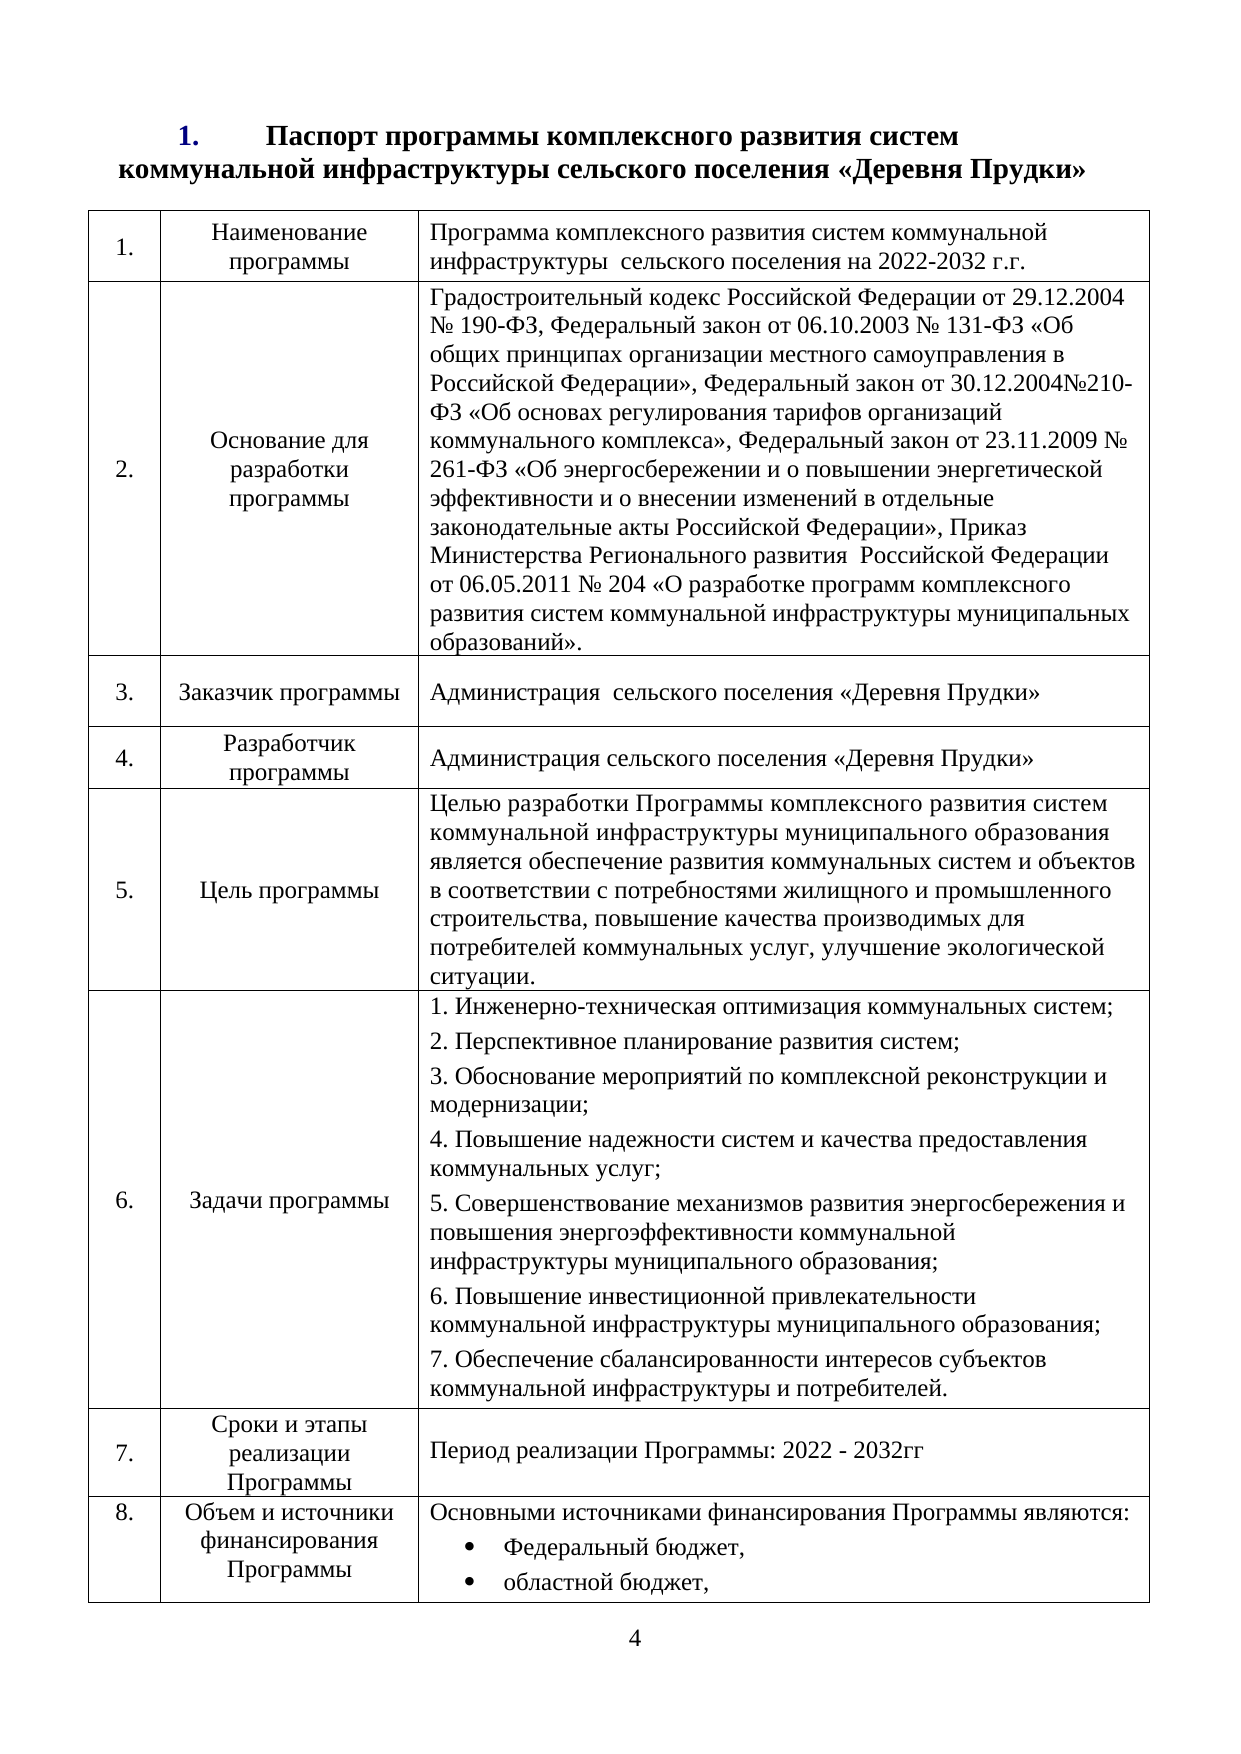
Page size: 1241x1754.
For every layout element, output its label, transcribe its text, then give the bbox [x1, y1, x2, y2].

table_cell 1. Инженерно-техническая оптимизация коммунальных систем; 2. Перспективное планирование развития систем; 3. Обоснование мероприятий по комплексной реконструкции и модернизации; 4. Повышение надежности систем и качества предоставления коммунальных услуг; 5. Совершенствование механизмов развития энергосбережения и повышения энергоэффективности коммунальной инфраструктуры муниципального образования; 6. Повышение инвестиционной привлекательности коммунальной инфраструктуры муниципального образования; 7. Обеспечение сбалансированности интересов субъектов коммунальной инфраструктуры и потребителей. [419, 991, 1149, 1408]
table_cell Заказчик программы [161, 656, 418, 726]
table_cell Градостроительный кодекс Российской Федерации от 29.12.2004 № 190-ФЗ, Федеральный закон от 06.10.2003 № 131-ФЗ «Об общих принципах организации местного самоуправления в Российской Федерации», Федеральный закон от 30.12.2004№210-ФЗ «Об основах регулирования тарифов организаций коммунального комплекса», Федеральный закон от 23.11.2009 № 261-ФЗ «Об энергосбережении и о повышении энергетической эффективности и о внесении изменений в отдельные законодательные акты Российской Федерации», Приказ Министерства Регионального развития Российской Федерации от 06.05.2011 № 204 «О разработке программ комплексного развития систем коммунальной инфраструктуры муниципальных образований». [419, 282, 1149, 655]
table_cell 7. [89, 1409, 160, 1496]
table_cell 2. [89, 282, 160, 655]
table_cell Целью разработки Программы комплексного развития систем коммунальной инфраструктуры муниципального образования является обеспечение развития коммунальных систем и объектов в соответствии с потребностями жилищного и промышленного строительства, повышение качества производимых для потребителей коммунальных услуг, улучшение экологической ситуации. [419, 789, 1149, 990]
table_cell Администрация сельского поселения «Деревня Прудки» [419, 727, 1149, 787]
table_cell 5. [89, 789, 160, 990]
table_cell 3. [89, 656, 160, 726]
table_cell 4. [89, 727, 160, 787]
table_cell Период реализации Программы: 2022 - 2032гг [419, 1409, 1149, 1496]
table_cell Задачи программы [161, 991, 418, 1408]
table_cell Сроки и этапы реализации Программы [161, 1409, 418, 1496]
table_cell Основание для разработки программы [161, 282, 418, 655]
table_header 1. [89, 211, 160, 281]
table_cell Разработчик программы [161, 727, 418, 787]
text 1. Паспорт программы комплексного развития систем коммунальной инфраструктуры сельского поселения «Деревня Прудки» [118, 118, 1152, 185]
table_header Наименование программы [161, 211, 418, 281]
table_cell Цель программы [161, 789, 418, 990]
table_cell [161, 1497, 418, 1602]
table_cell 6. [89, 991, 160, 1408]
table_header Программа комплексного развития систем коммунальной инфраструктуры сельского поселения на 2022-2032 г.г. [419, 211, 1149, 281]
table_cell 8. [89, 1497, 160, 1602]
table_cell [419, 1497, 1149, 1602]
table_cell Администрация сельского поселения «Деревня Прудки» [419, 656, 1149, 726]
